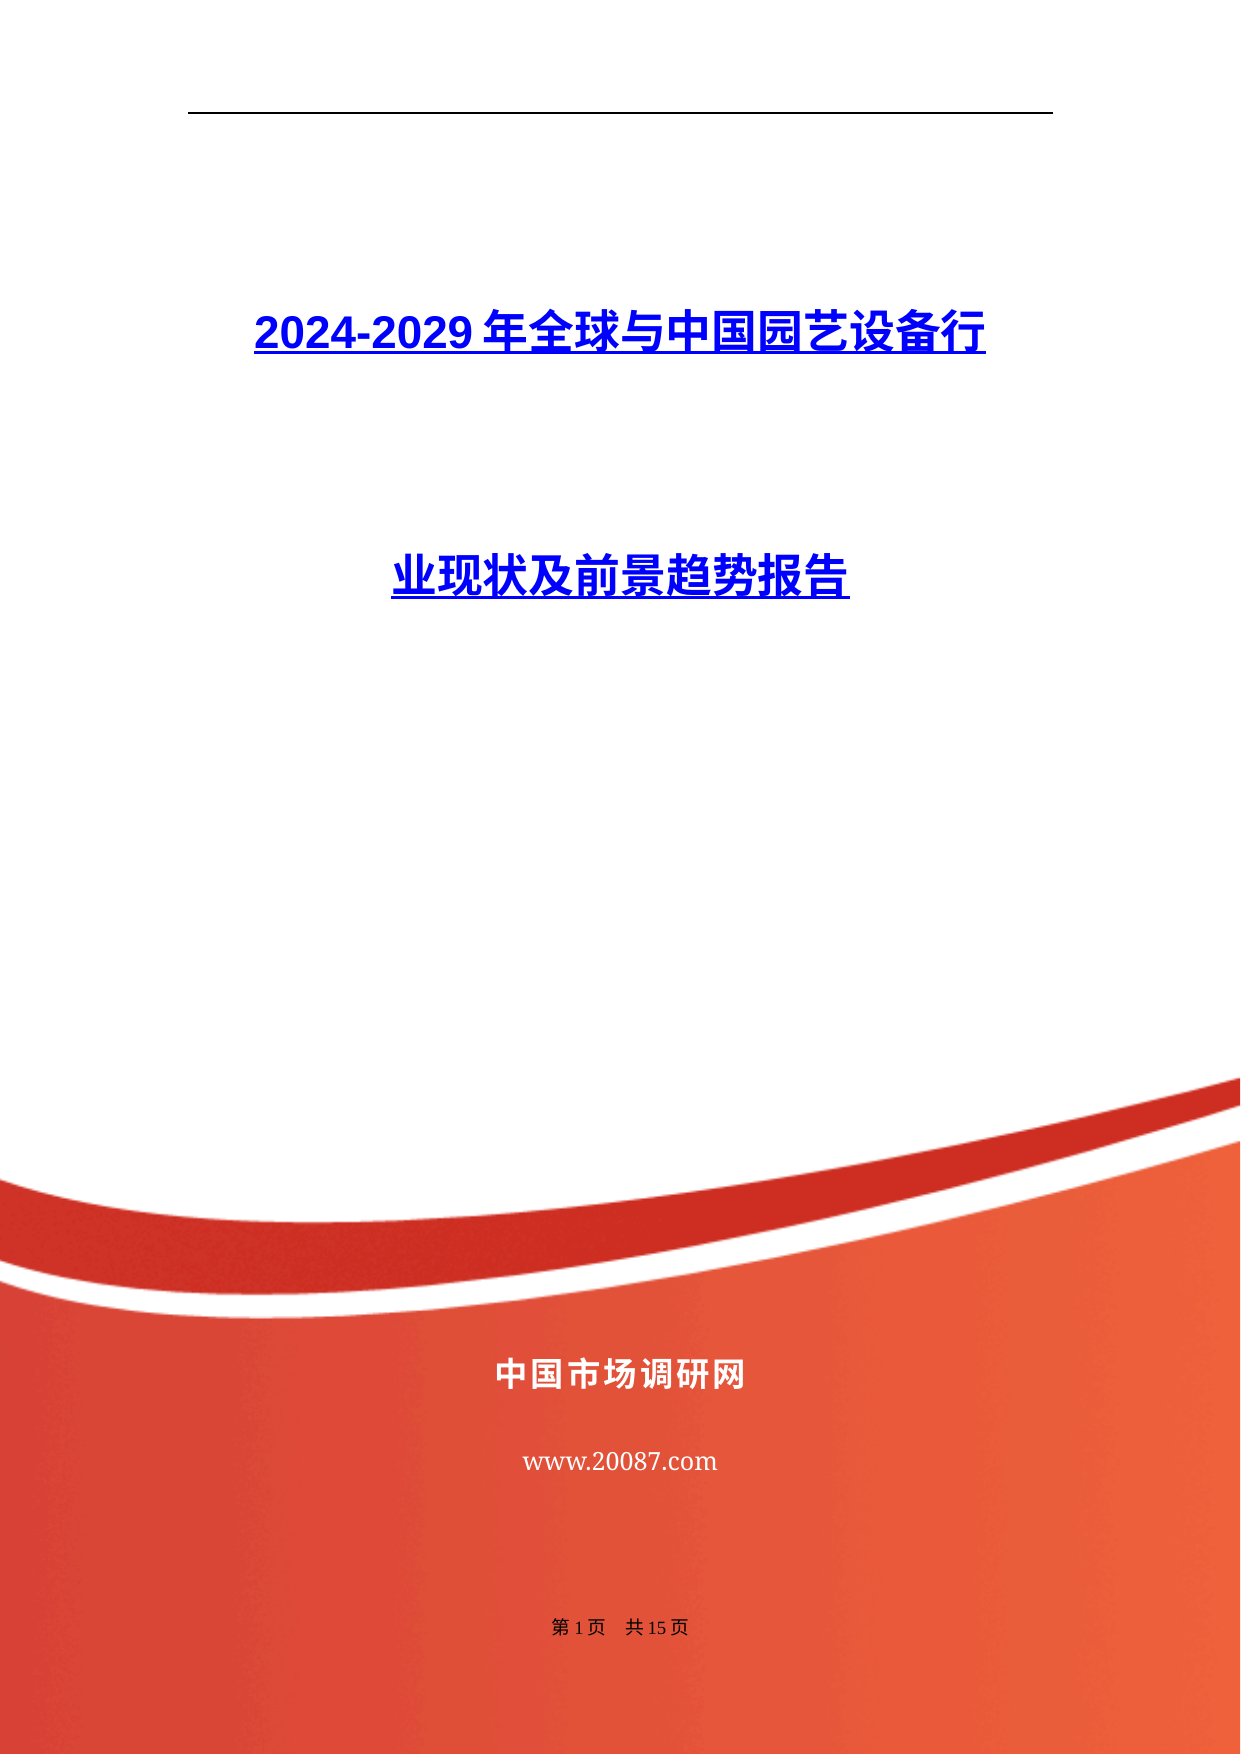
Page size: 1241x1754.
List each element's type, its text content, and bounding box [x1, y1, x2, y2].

text www.20087.com [187, 1428, 1053, 1493]
subtitle 中国市场调研网 [187, 1339, 1053, 1404]
picture [0, 1006, 1241, 1754]
table_header 2024-2029年全球与中国园艺设备行业现状及前景趋势报告 [188, 207, 1053, 773]
